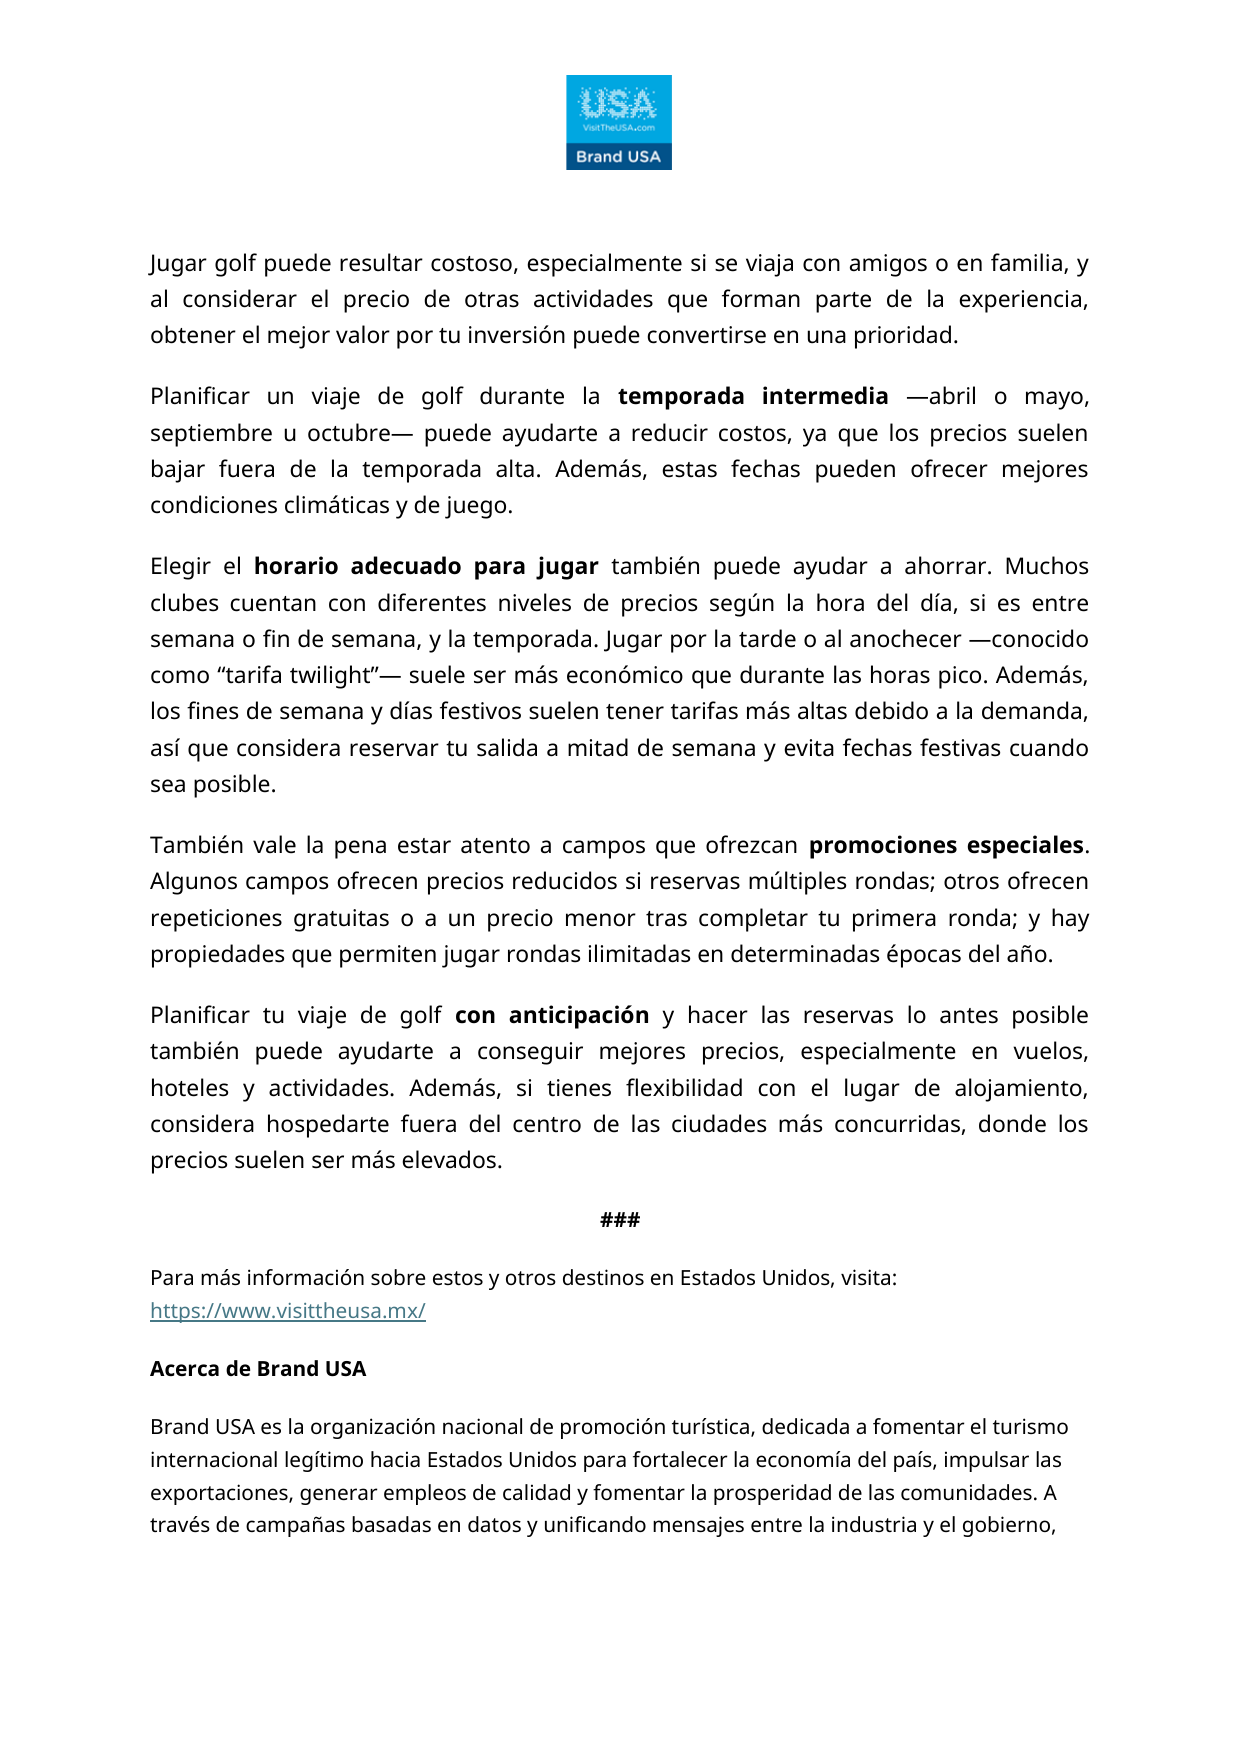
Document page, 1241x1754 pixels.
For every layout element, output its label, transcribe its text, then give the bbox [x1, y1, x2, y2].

text Planificar tu viaje de golf con anticipación y hacer las reservas lo antes posible también puede ayudarte a conseguir mejores precios, especialmente en vuelos, hoteles y actividades. Además, si tienes flexibilidad con el lugar de alojamiento, considera hospedarte fuera del centro de las ciudades más concurridas, donde los precios suelen ser más elevados. [150, 999, 1090, 1175]
text Para más información sobre estos y otros destinos en Estados Unidos, visita: https://www.visittheusa.mx/ [150, 1263, 1090, 1324]
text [150, 1412, 1090, 1539]
text También vale la pena estar atento a campos que ofrezcan promociones especiales. Algunos campos ofrecen precios reducidos si reservas múltiples rondas; otros ofrecen repeticiones gratuitas o a un precio menor tras completar tu primera ronda; y hay propiedades que permiten jugar rondas ilimitadas en determinadas épocas del año. [150, 829, 1090, 969]
text Planificar un viaje de golf durante la temporada intermedia —abril o mayo, septiembre u octubre— puede ayudarte a reducir costos, ya que los precios suelen bajar fuera de la temporada alta. Además, estas fechas pueden ofrecer mejores condiciones climáticas y de juego. [150, 380, 1090, 520]
text Acerca de Brand USA [150, 1354, 1090, 1382]
text ### [150, 1205, 1090, 1234]
text Elegir el horario adecuado para jugar también puede ayudar a ahorrar. Muchos clubes cuentan con diferentes niveles de precios según la hora del día, si es entre semana o fin de semana, y la temporada. Jugar por la tarde o al anochecer —conocido como “tarifa twilight”— suele ser más económico que durante las horas pico. Además, los fines de semana y días festivos suelen tener tarifas más altas debido a la demanda, así que considera reservar tu salida a mitad de semana y evita fechas festivas cuando sea posible. [150, 550, 1090, 799]
text Jugar golf puede resultar costoso, especialmente si se viaja con amigos o en familia, y al considerar el precio de otras actividades que forman parte de la experiencia, obtener el mejor valor por tu inversión puede convertirse en una prioridad. [150, 246, 1090, 350]
